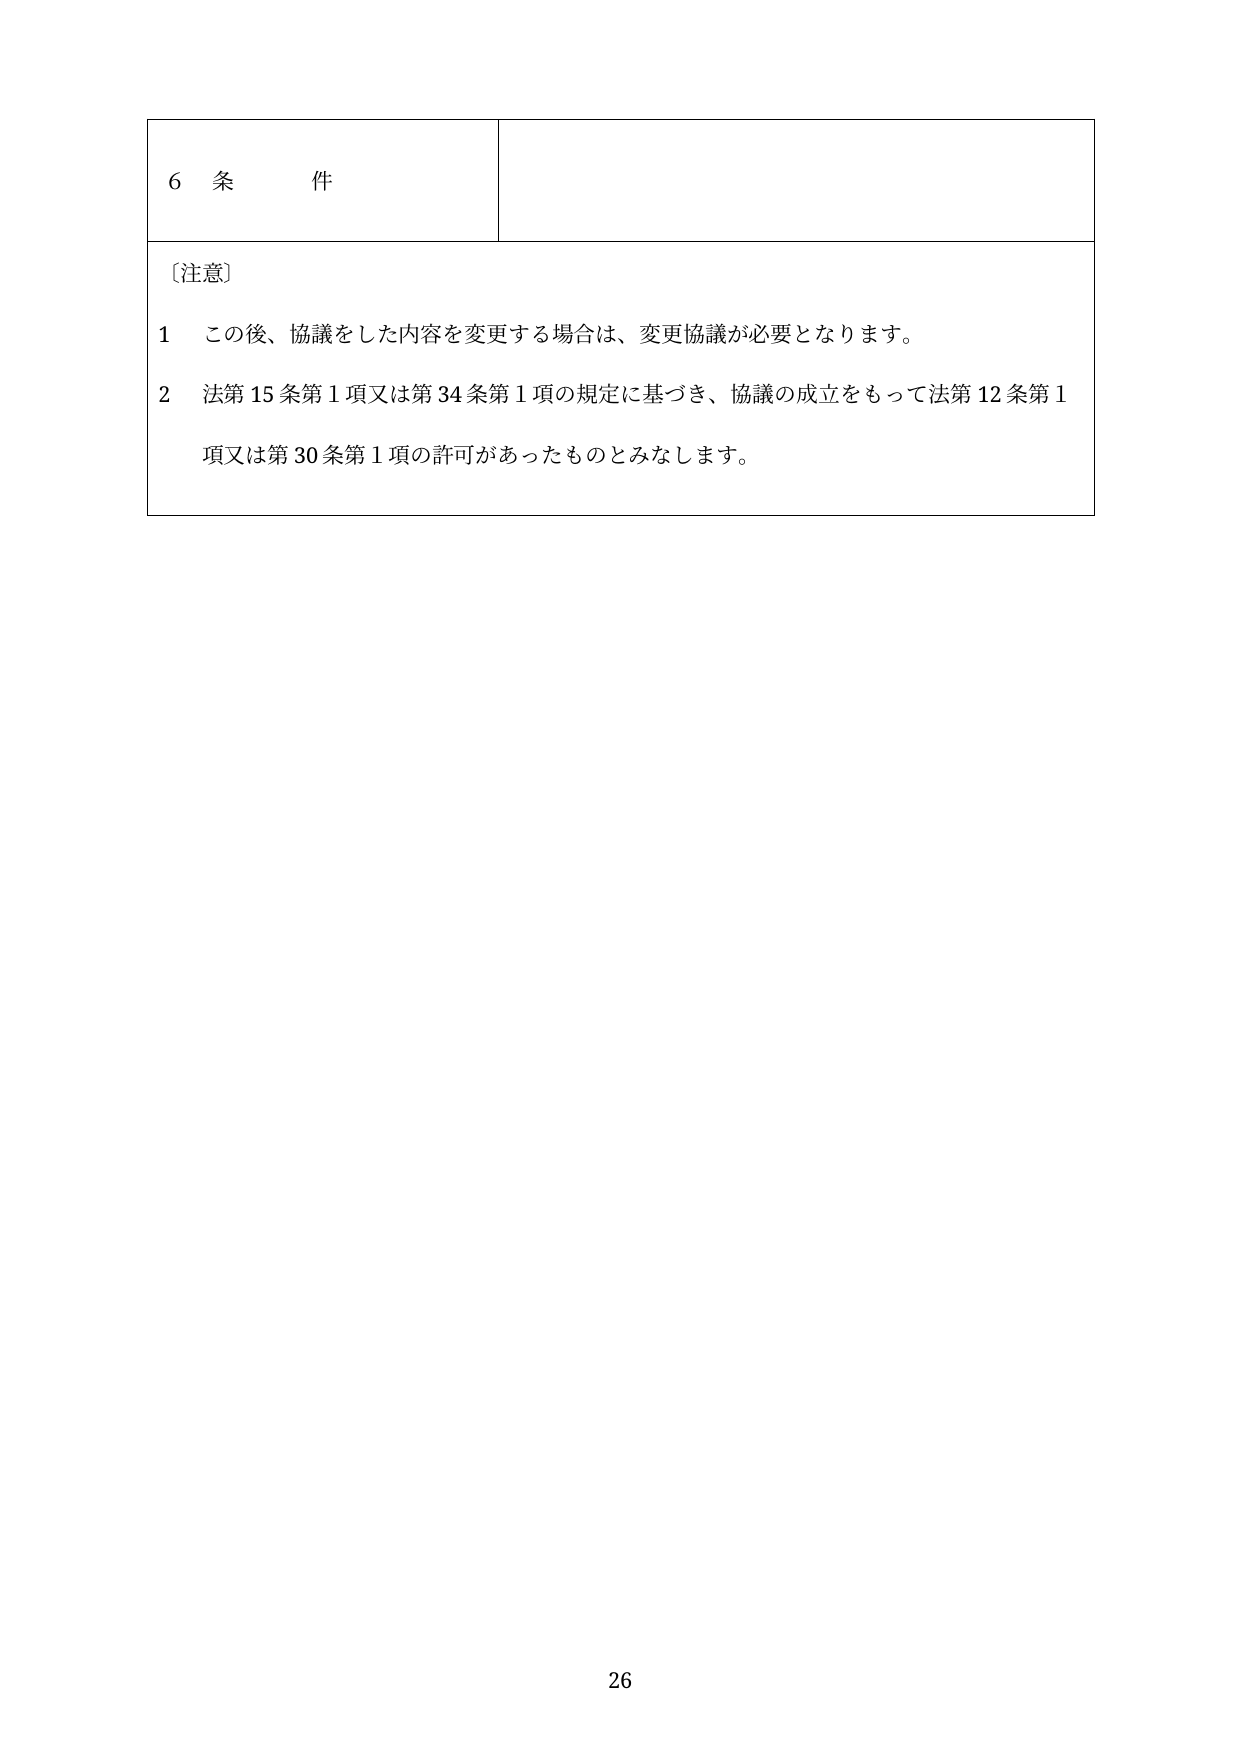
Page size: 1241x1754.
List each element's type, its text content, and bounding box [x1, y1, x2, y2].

table_cell [499, 120, 1094, 241]
table_cell 条件 [202, 120, 498, 241]
table_cell 〔注意〕 この後、協議をした内容を変更する場合は、変更協議が必要となります。 法第15条第１項又は第34条第１項の規定に基づき、協議の成立をもって法第12条第１項又は第30条第１項の許可があったものとみなします。 [148, 242, 1094, 514]
table_cell ６ [148, 120, 202, 241]
